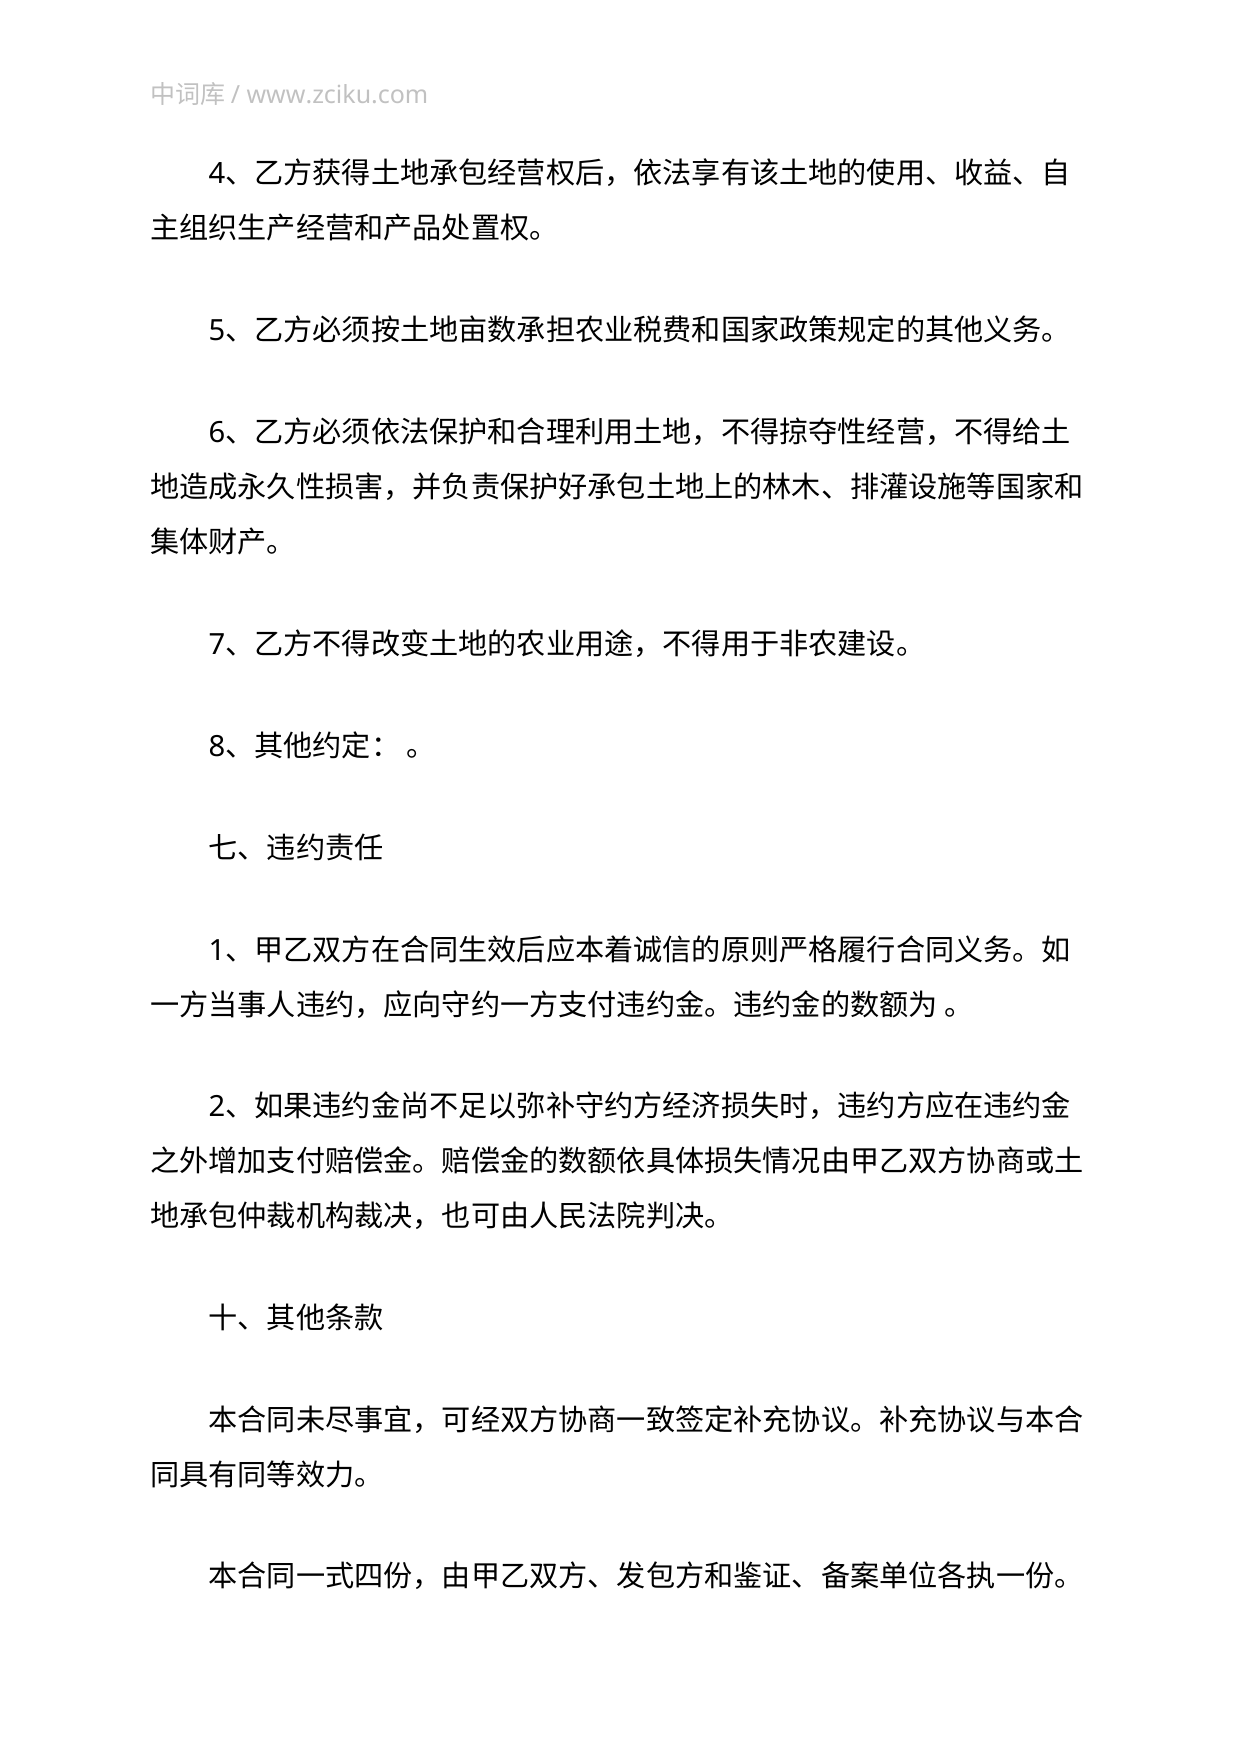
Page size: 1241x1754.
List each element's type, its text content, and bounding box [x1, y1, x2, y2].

text 十、其他条款 [150, 1294, 1090, 1337]
text 8、其他约定： 。 [150, 722, 1090, 765]
text 6、乙方必须依法保护和合理利用土地，不得掠夺性经营，不得给土地造成永久性损害，并负责保护好承包土地上的林木、排灌设施等国家和集体财产。 [150, 409, 1090, 561]
text 七、违约责任 [150, 824, 1090, 867]
text 7、乙方不得改变土地的农业用途，不得用于非农建设。 [150, 620, 1090, 663]
text 4、乙方获得土地承包经营权后，依法享有该土地的使用、收益、自主组织生产经营和产品处置权。 [150, 150, 1090, 247]
text 本合同未尽事宜，可经双方协商一致签定补充协议。补充协议与本合同具有同等效力。 [150, 1396, 1090, 1493]
text 本合同一式四份，由甲乙双方、发包方和鉴证、备案单位各执一份。 [150, 1553, 1090, 1595]
text 2、如果违约金尚不足以弥补守约方经济损失时，违约方应在违约金之外增加支付赔偿金。赔偿金的数额依具体损失情况由甲乙双方协商或土地承包仲裁机构裁决，也可由人民法院判决。 [150, 1083, 1090, 1235]
text 5、乙方必须按土地亩数承担农业税费和国家政策规定的其他义务。 [150, 307, 1090, 349]
text 1、甲乙双方在合同生效后应本着诚信的原则严格履行合同义务。如一方当事人违约，应向守约一方支付违约金。违约金的数额为 。 [150, 926, 1090, 1023]
